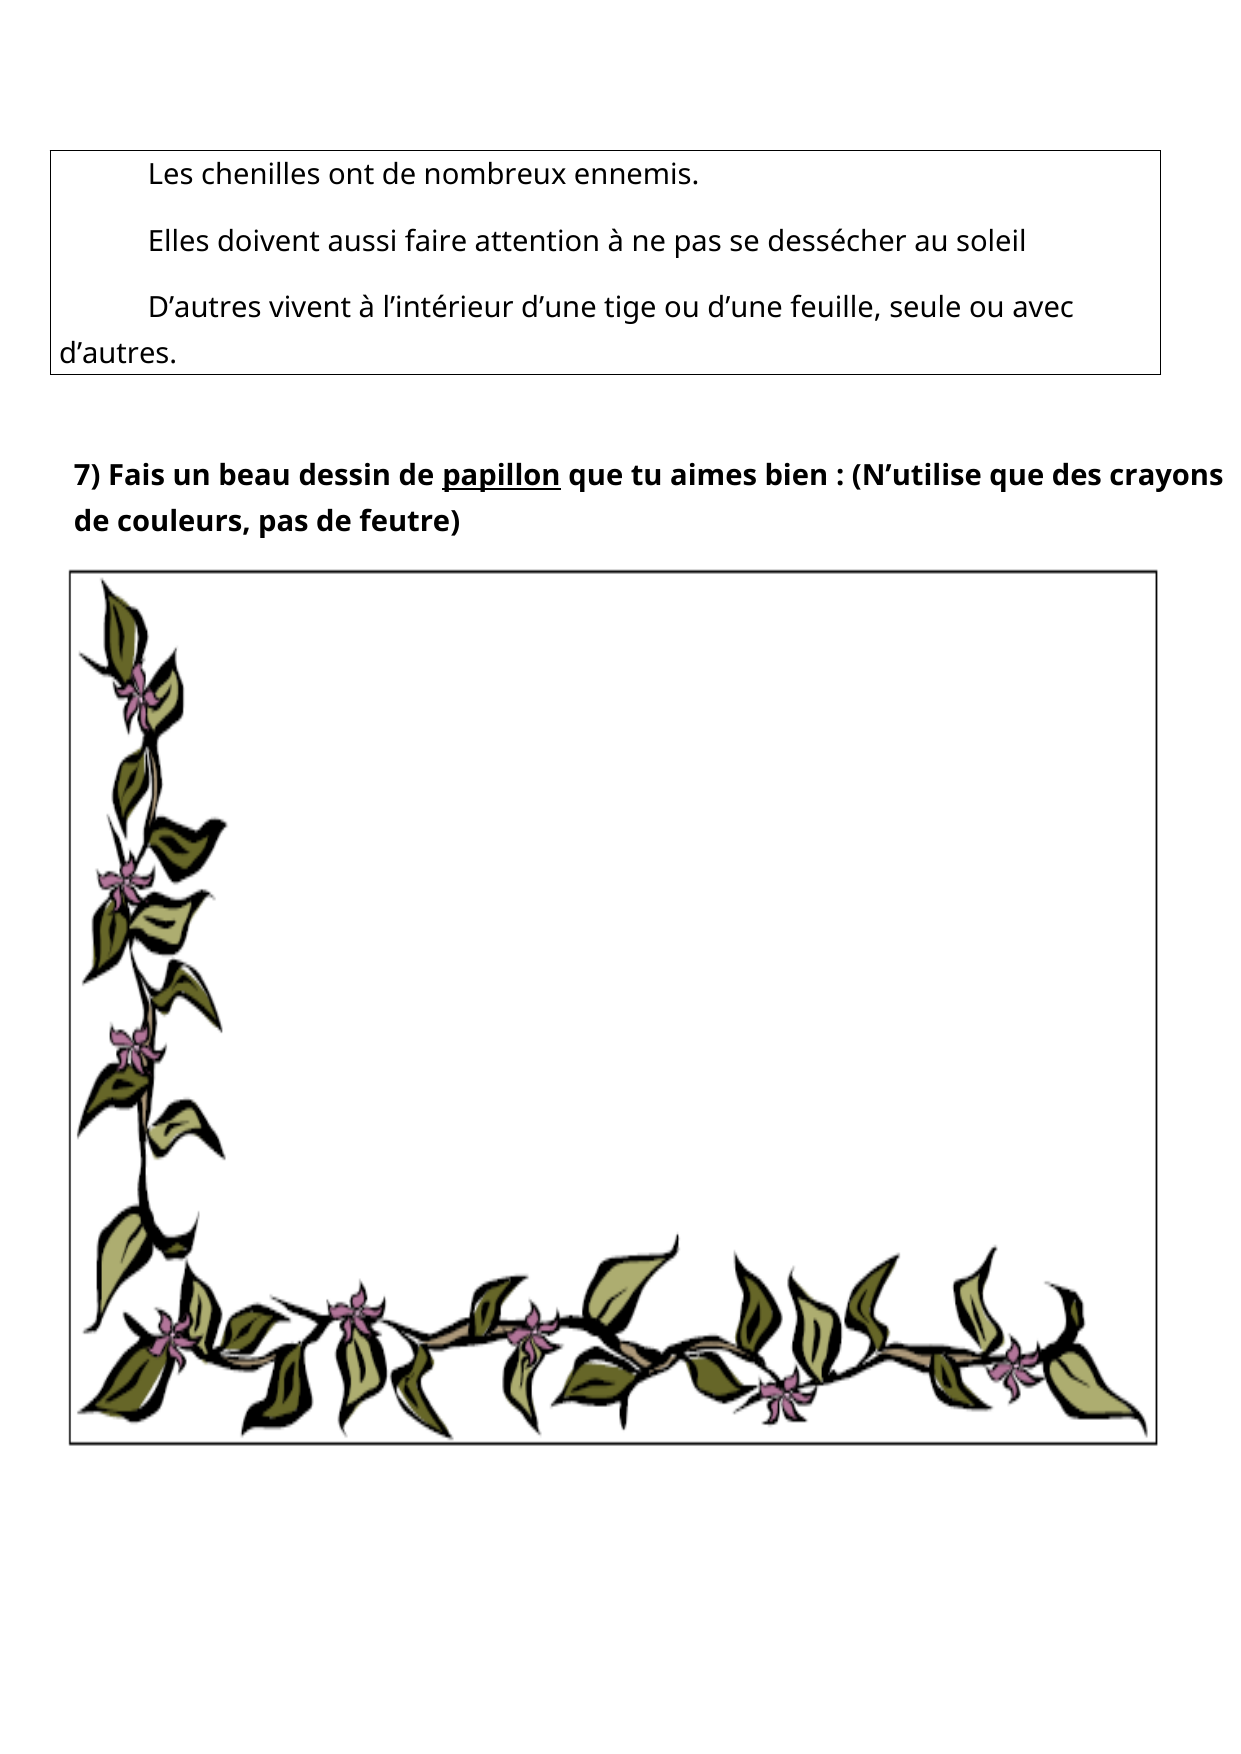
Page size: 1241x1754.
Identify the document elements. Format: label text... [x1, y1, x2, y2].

text Elles doivent aussi faire attention à ne pas se dessécher au soleil [51, 217, 1160, 260]
text 7) Fais un beau dessin de papillon que tu aimes bien : (N’utilise que des crayons de couleurs, pas de feutre) [74, 455, 1240, 540]
text D’autres vivent à l’intérieur d’une tige ou d’une feuille, seule ou avec d’autres. [51, 283, 1160, 374]
picture [58, 566, 1169, 1464]
text Les chenilles ont de nombreux ennemis. [51, 151, 1160, 193]
